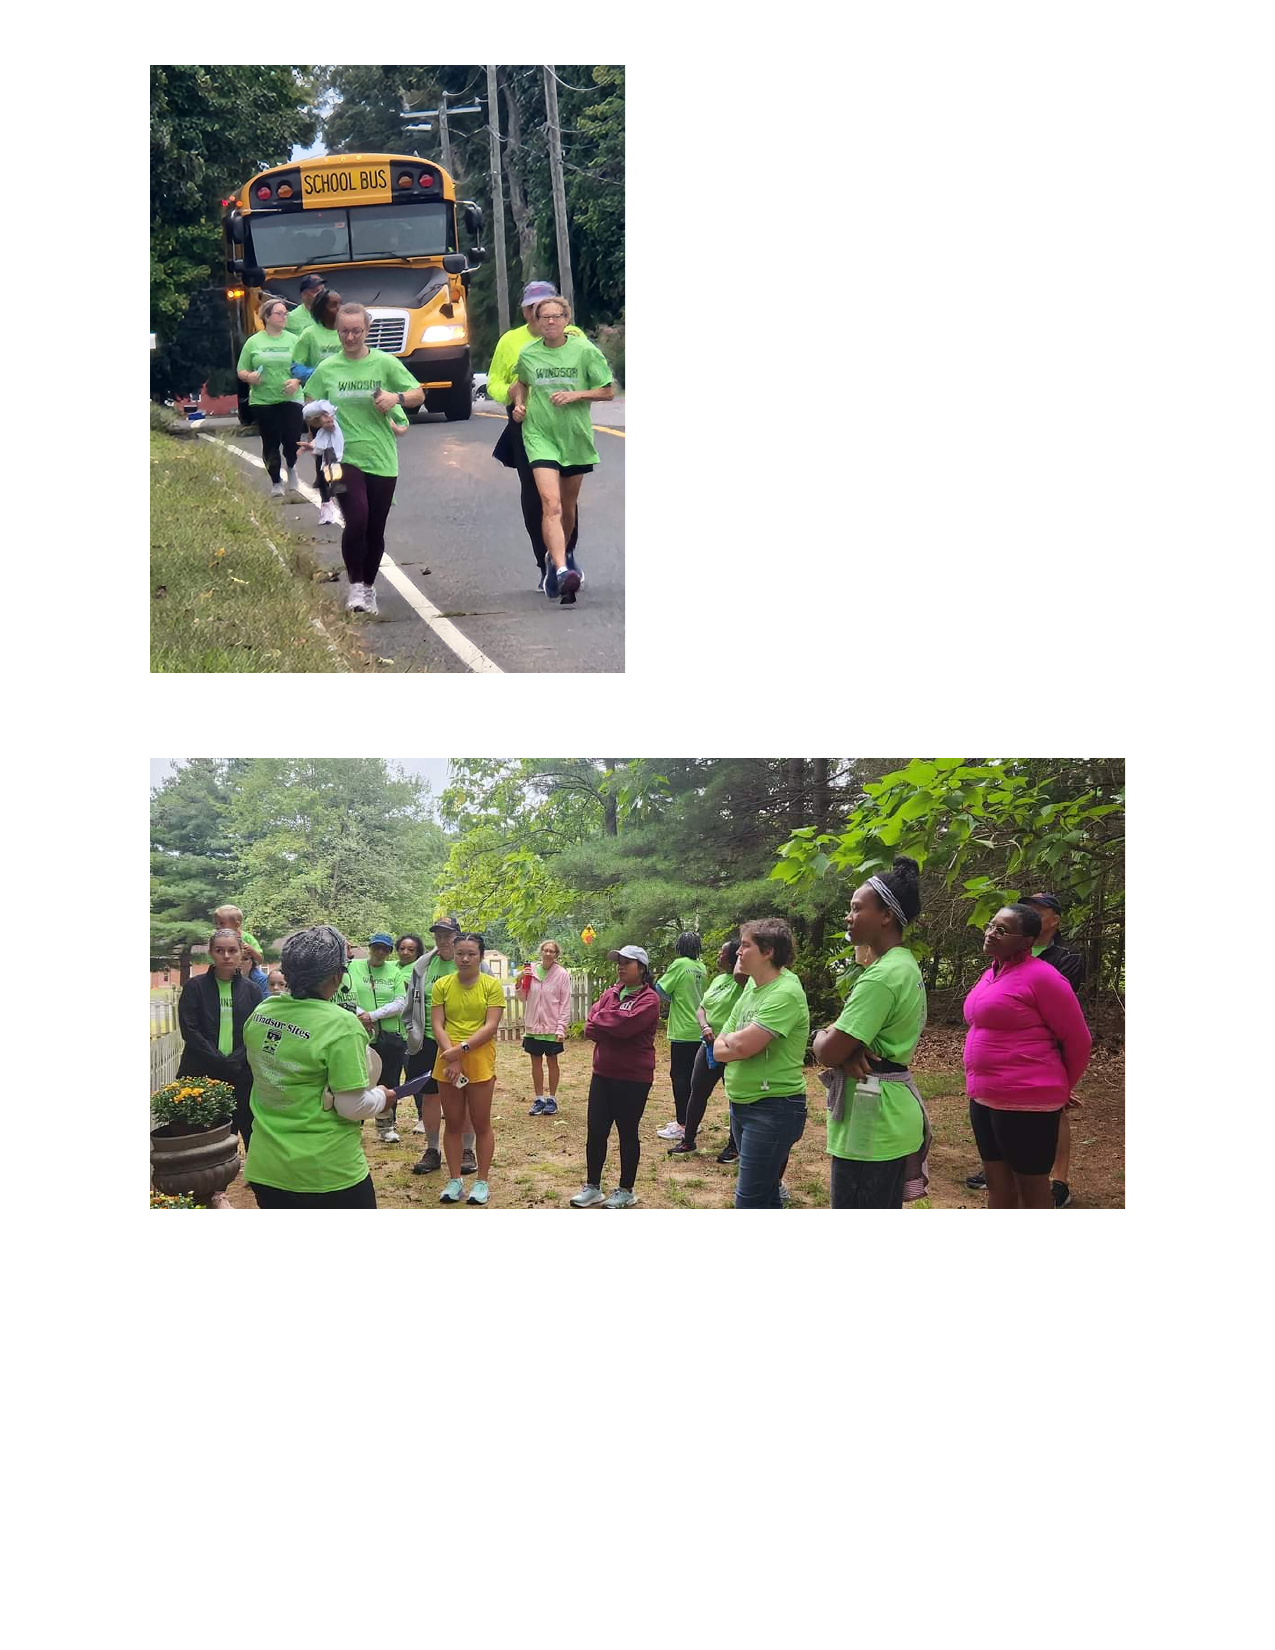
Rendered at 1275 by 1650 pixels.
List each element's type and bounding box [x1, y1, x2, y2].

picture [150, 65, 625, 673]
picture [150, 758, 1125, 1209]
